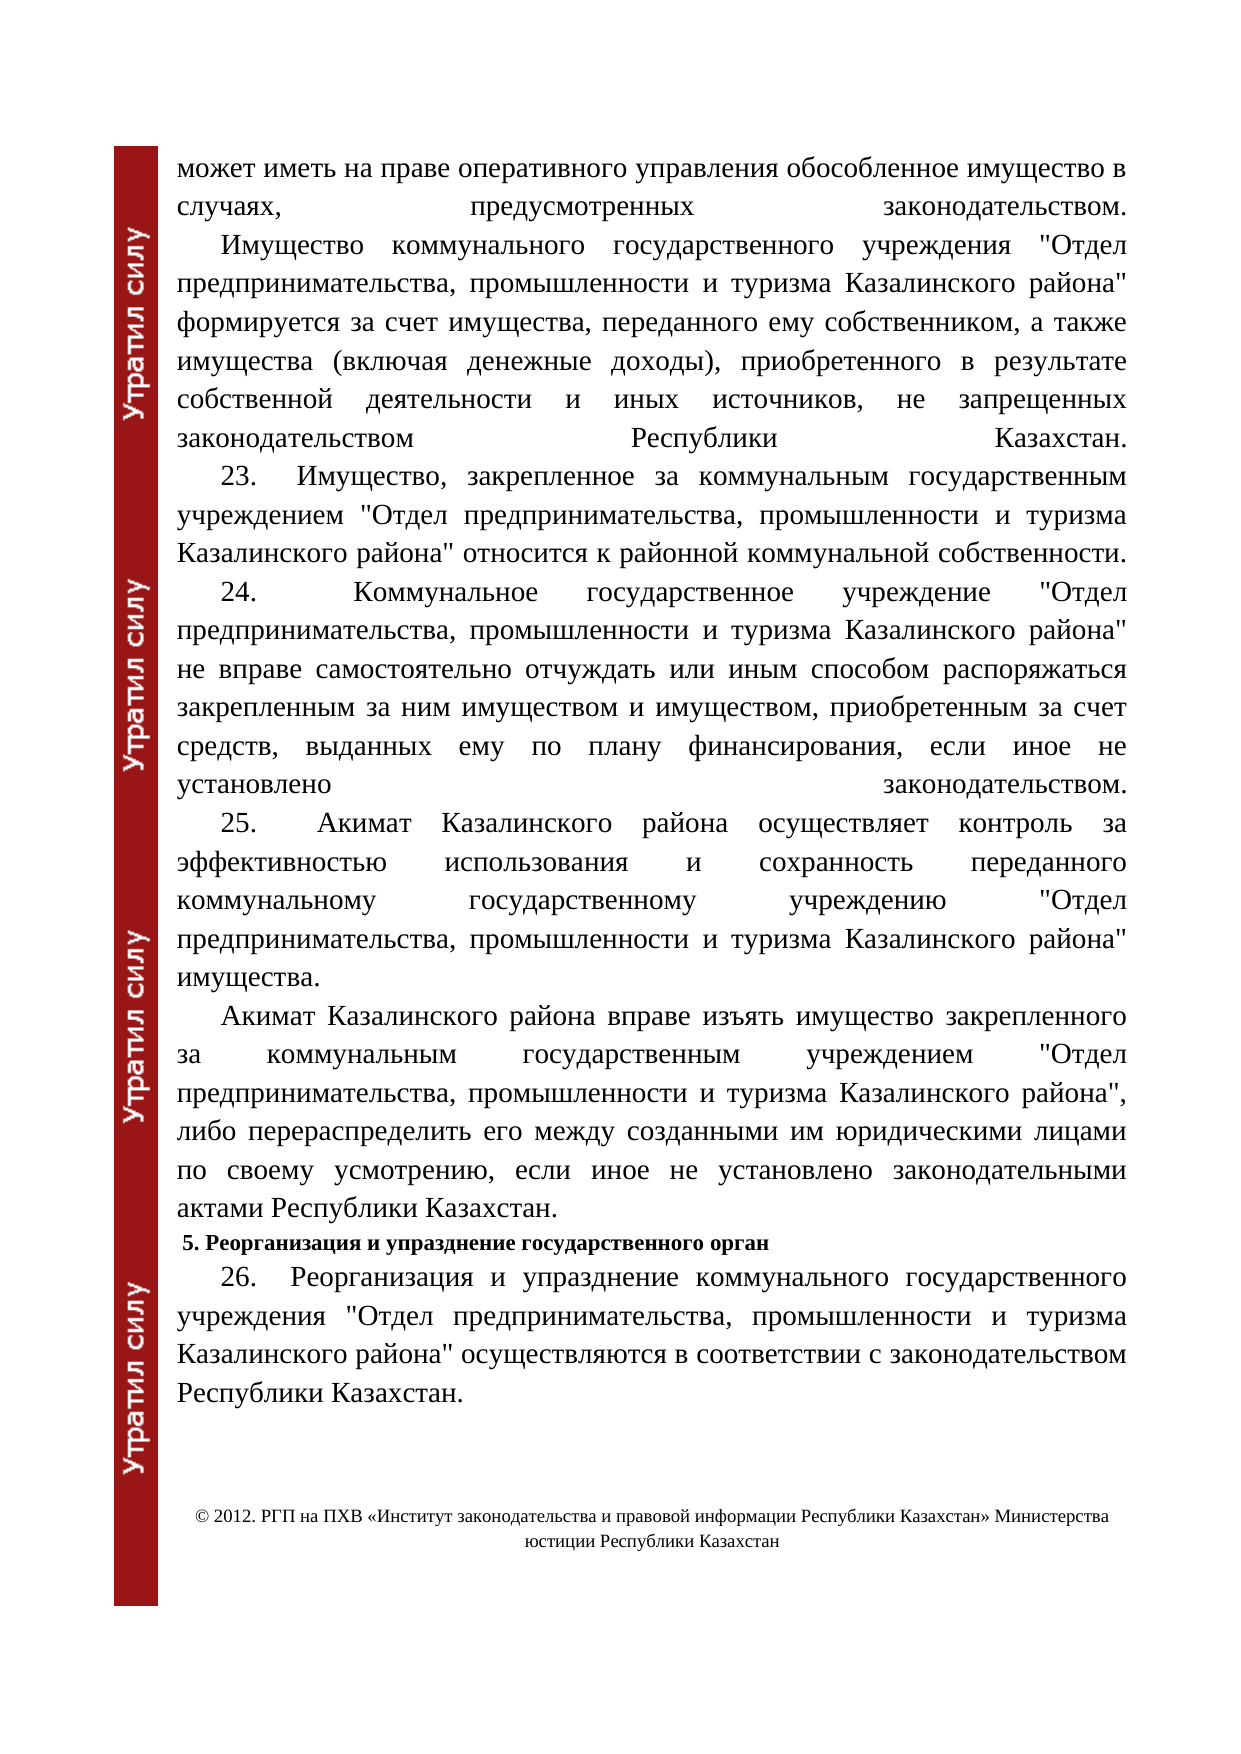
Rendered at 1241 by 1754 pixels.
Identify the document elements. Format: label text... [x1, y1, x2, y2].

picture [114, 146, 158, 150]
text 26. Реорганизация и упразднение коммунального государственного учреждения "Отдел предпринимательства, промышленности и туризма Казалинского района" осуществляются в соответствии с законодательством Республики Казахстан. [112, 1259, 1128, 1408]
picture [114, 1224, 158, 1229]
text 5. Реорганизация и упразднение государственного орган [112, 1229, 1128, 1256]
text © 2012. РГП на ПХВ «Институт законодательства и правовой информации Республики Казахстан» Министерства юстиции Республики Казахстан [112, 1505, 1128, 1552]
picture [114, 1408, 158, 1505]
picture [114, 1552, 158, 1606]
